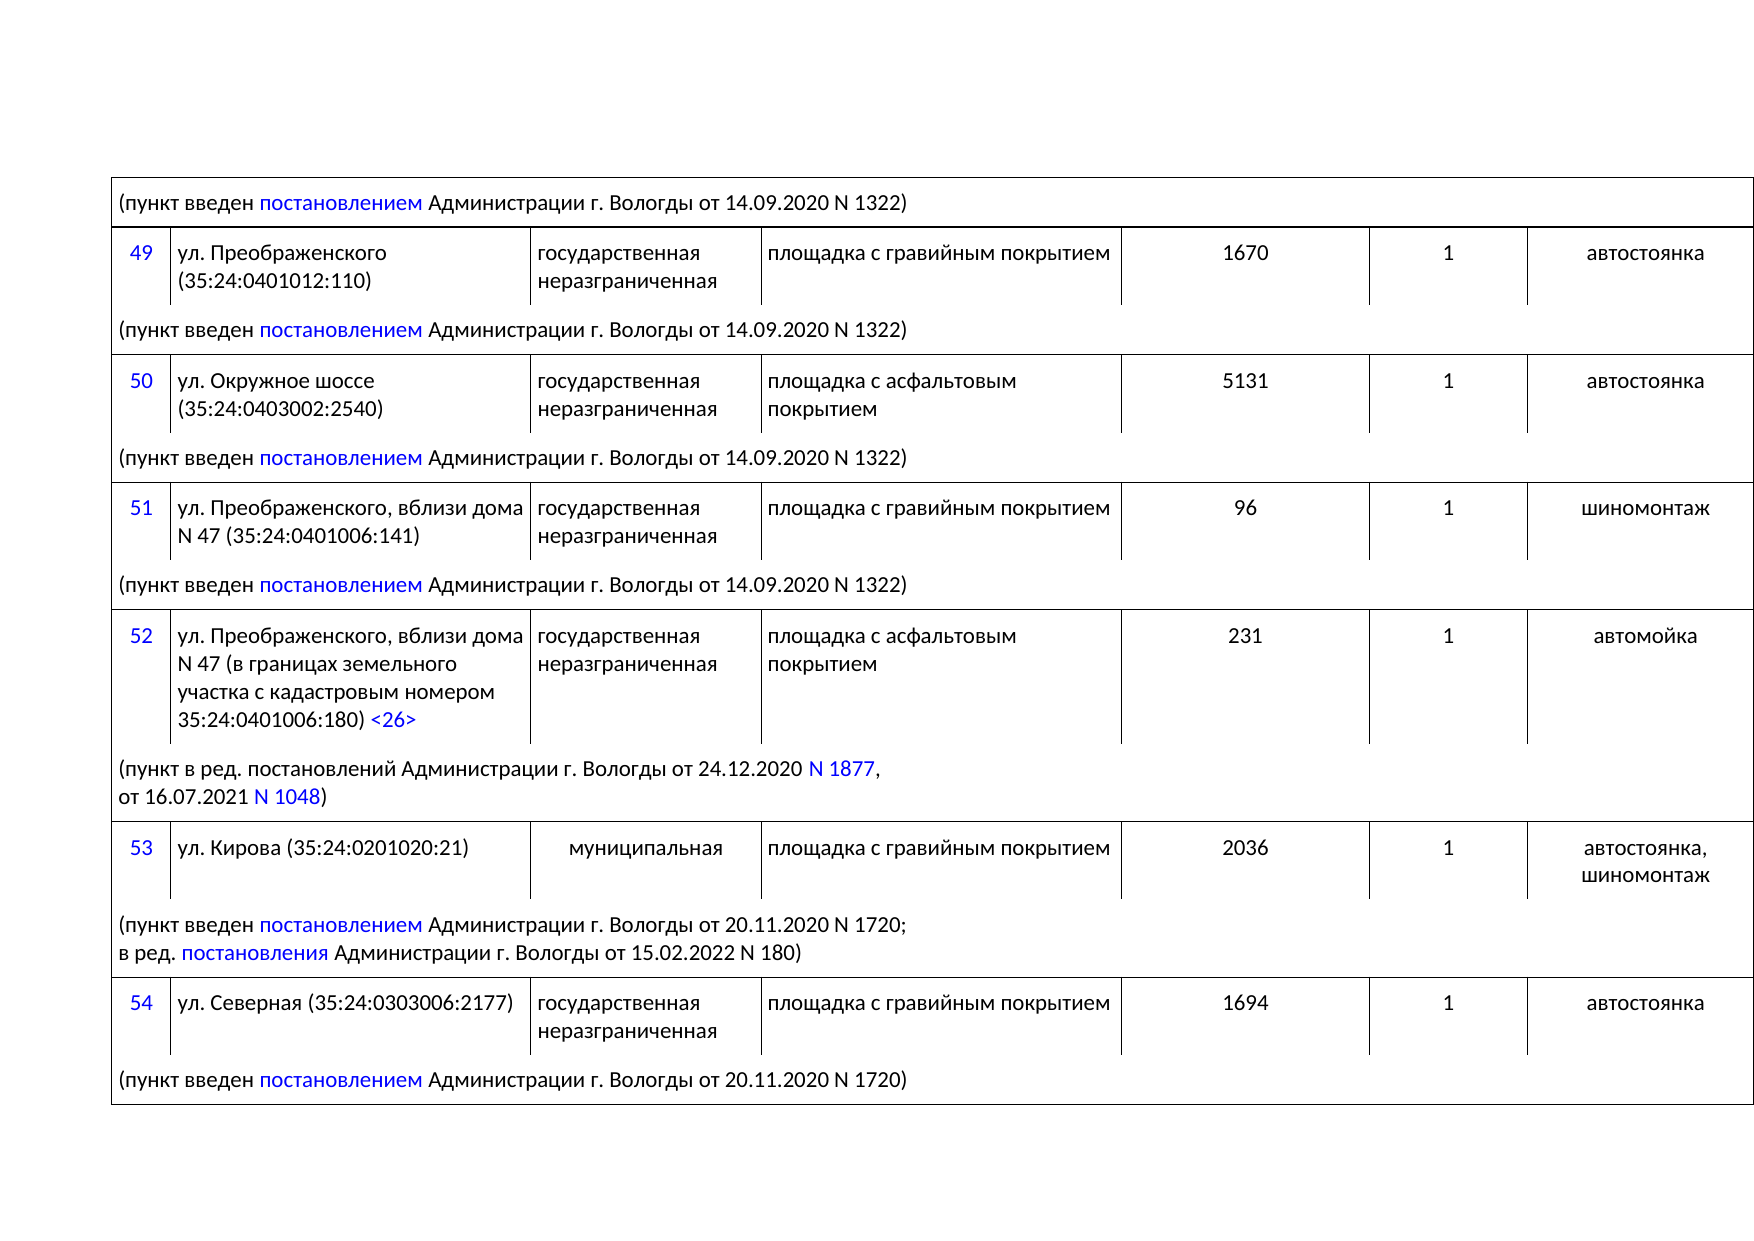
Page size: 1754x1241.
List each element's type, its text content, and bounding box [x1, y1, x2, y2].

table_cell (пункт введен постановлением Администрации г. Вологды от 14.09.2020 N 1322) [112, 178, 1753, 226]
table_cell площадка с асфальтовым покрытием [762, 355, 1121, 432]
table_cell автостоянка, шиномонтаж [1528, 822, 1753, 899]
table_cell площадка с гравийным покрытием [762, 822, 1121, 899]
table_cell 50 [112, 355, 170, 432]
table_cell государственная неразграниченная [531, 483, 761, 560]
table_cell 49 [112, 228, 170, 305]
table_cell государственная неразграниченная [531, 228, 761, 305]
table_cell 1 [1370, 228, 1527, 305]
table_cell 1694 [1122, 978, 1369, 1055]
table_cell 1 [1370, 483, 1527, 560]
table_cell 1 [1370, 978, 1527, 1055]
table_cell 1 [1370, 355, 1527, 432]
table_cell муниципальная [531, 822, 761, 899]
table_cell государственная неразграниченная [531, 978, 761, 1055]
table_cell (пункт введен постановлением Администрации г. Вологды от 14.09.2020 N 1322) [112, 560, 1753, 609]
table_cell (пункт введен постановлением Администрации г. Вологды от 14.09.2020 N 1322) [112, 305, 1753, 354]
table_cell 51 [112, 483, 170, 560]
table_cell (пункт в ред. постановлений Администрации г. Вологды от 24.12.2020 N 1877, от 16.07.2021 N 1048) [112, 744, 1753, 821]
table_cell 52 [112, 610, 170, 744]
table_cell 96 [1122, 483, 1369, 560]
table_cell ул. Преображенского, вблизи дома N 47 (35:24:0401006:141) [171, 483, 530, 560]
table_cell автостоянка [1528, 228, 1753, 305]
table_cell ул. Преображенского (35:24:0401012:110) [171, 228, 530, 305]
table_cell государственная неразграниченная [531, 355, 761, 432]
table_cell ул. Северная (35:24:0303006:2177) [171, 978, 530, 1055]
table_cell площадка с гравийным покрытием [762, 228, 1121, 305]
table_cell шиномонтаж [1528, 483, 1753, 560]
table_cell ул. Окружное шоссе (35:24:0403002:2540) [171, 355, 530, 432]
table_cell автостоянка [1528, 355, 1753, 432]
table_cell 5131 [1122, 355, 1369, 432]
table_cell (пункт введен постановлением Администрации г. Вологды от 14.09.2020 N 1322) [112, 433, 1753, 482]
table_cell ул. Преображенского, вблизи дома N 47 (в границах земельного участка с кадастровым номером 35:24:0401006:180) <26> [171, 610, 530, 744]
table_cell площадка с асфальтовым покрытием [762, 610, 1121, 744]
table_cell 1670 [1122, 228, 1369, 305]
table_cell площадка с гравийным покрытием [762, 483, 1121, 560]
table_cell 53 [112, 822, 170, 899]
table_cell государственная неразграниченная [531, 610, 761, 744]
table_cell 54 [112, 978, 170, 1055]
table_cell ул. Кирова (35:24:0201020:21) [171, 822, 530, 899]
table_cell автомойка [1528, 610, 1753, 744]
table_cell 231 [1122, 610, 1369, 744]
table_cell 2036 [1122, 822, 1369, 899]
table_cell 1 [1370, 822, 1527, 899]
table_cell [112, 1055, 1753, 1104]
table_cell 1 [1370, 610, 1527, 744]
table_cell площадка с гравийным покрытием [762, 978, 1121, 1055]
table_cell автостоянка [1528, 978, 1753, 1055]
table_cell (пункт введен постановлением Администрации г. Вологды от 20.11.2020 N 1720; в ред. постановления Администрации г. Вологды от 15.02.2022 N 180) [112, 899, 1753, 977]
